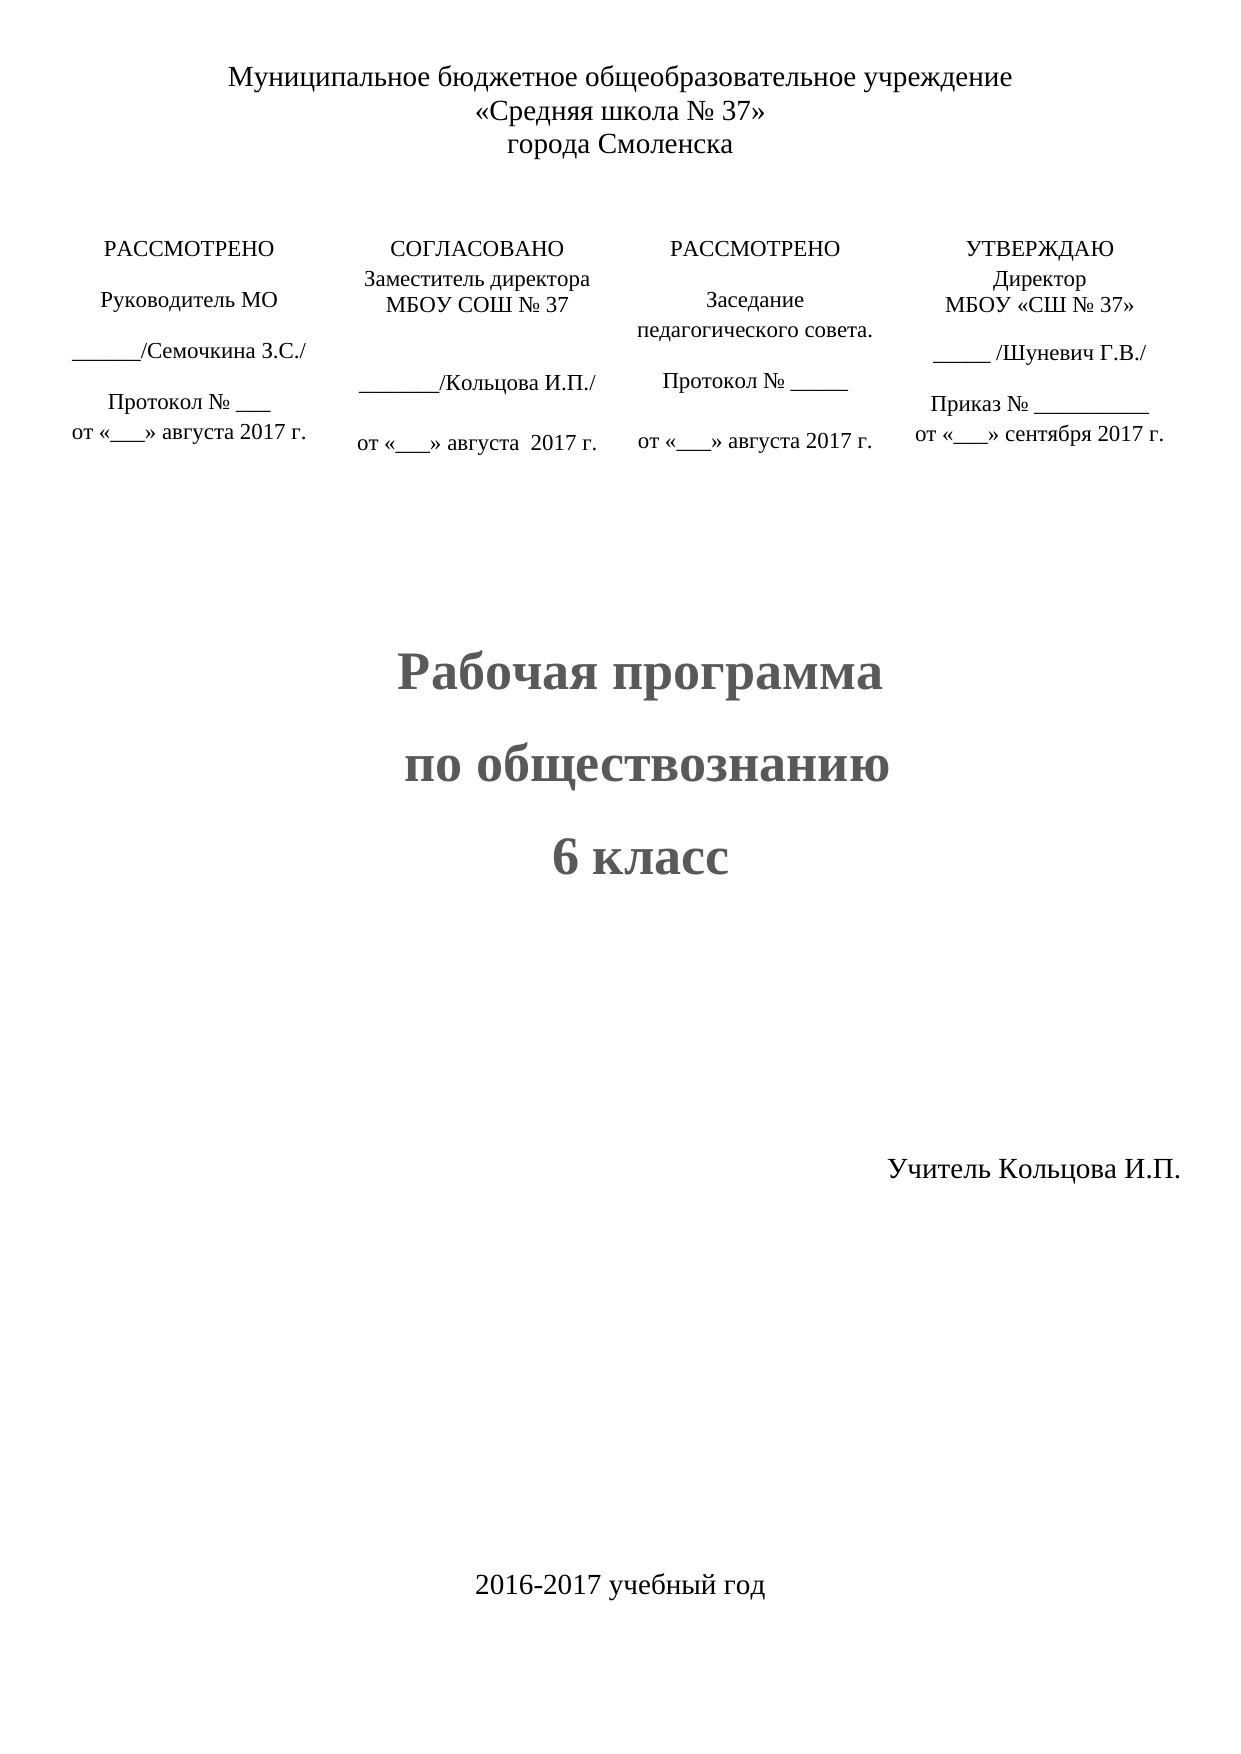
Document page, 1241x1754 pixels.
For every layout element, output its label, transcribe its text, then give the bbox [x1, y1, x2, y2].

text «Средняя школа № 37» [59, 93, 1181, 126]
text Муниципальное бюджетное общеобразовательное учреждение [59, 59, 1181, 93]
table_header РАССМОТРЕНО Заседание педагогического совета. Протокол № _____ от «___» августа 2017 г. [624, 235, 886, 487]
text 2016-2017 учебный год [59, 1567, 1181, 1601]
text города Смоленска [59, 126, 1181, 160]
table_header РАССМОТРЕНО Руководитель МО ______/Семочкина З.С./ Протокол № ___ от «___» августа 2017 г. [48, 235, 330, 487]
table_header УТВЕРЖДАЮ Директор МБОУ «СШ № 37» _____ /Шуневич Г.В./ Приказ № __________ от «___» сентября 2017 г. [886, 235, 1193, 487]
text Учитель Кольцова И.П. [59, 1152, 1181, 1185]
table_header СОГЛАСОВАНО Заместитель директора МБОУ СОШ № 37 _______/Кольцова И.П./ от «___» августа 2017 г. [330, 235, 624, 487]
